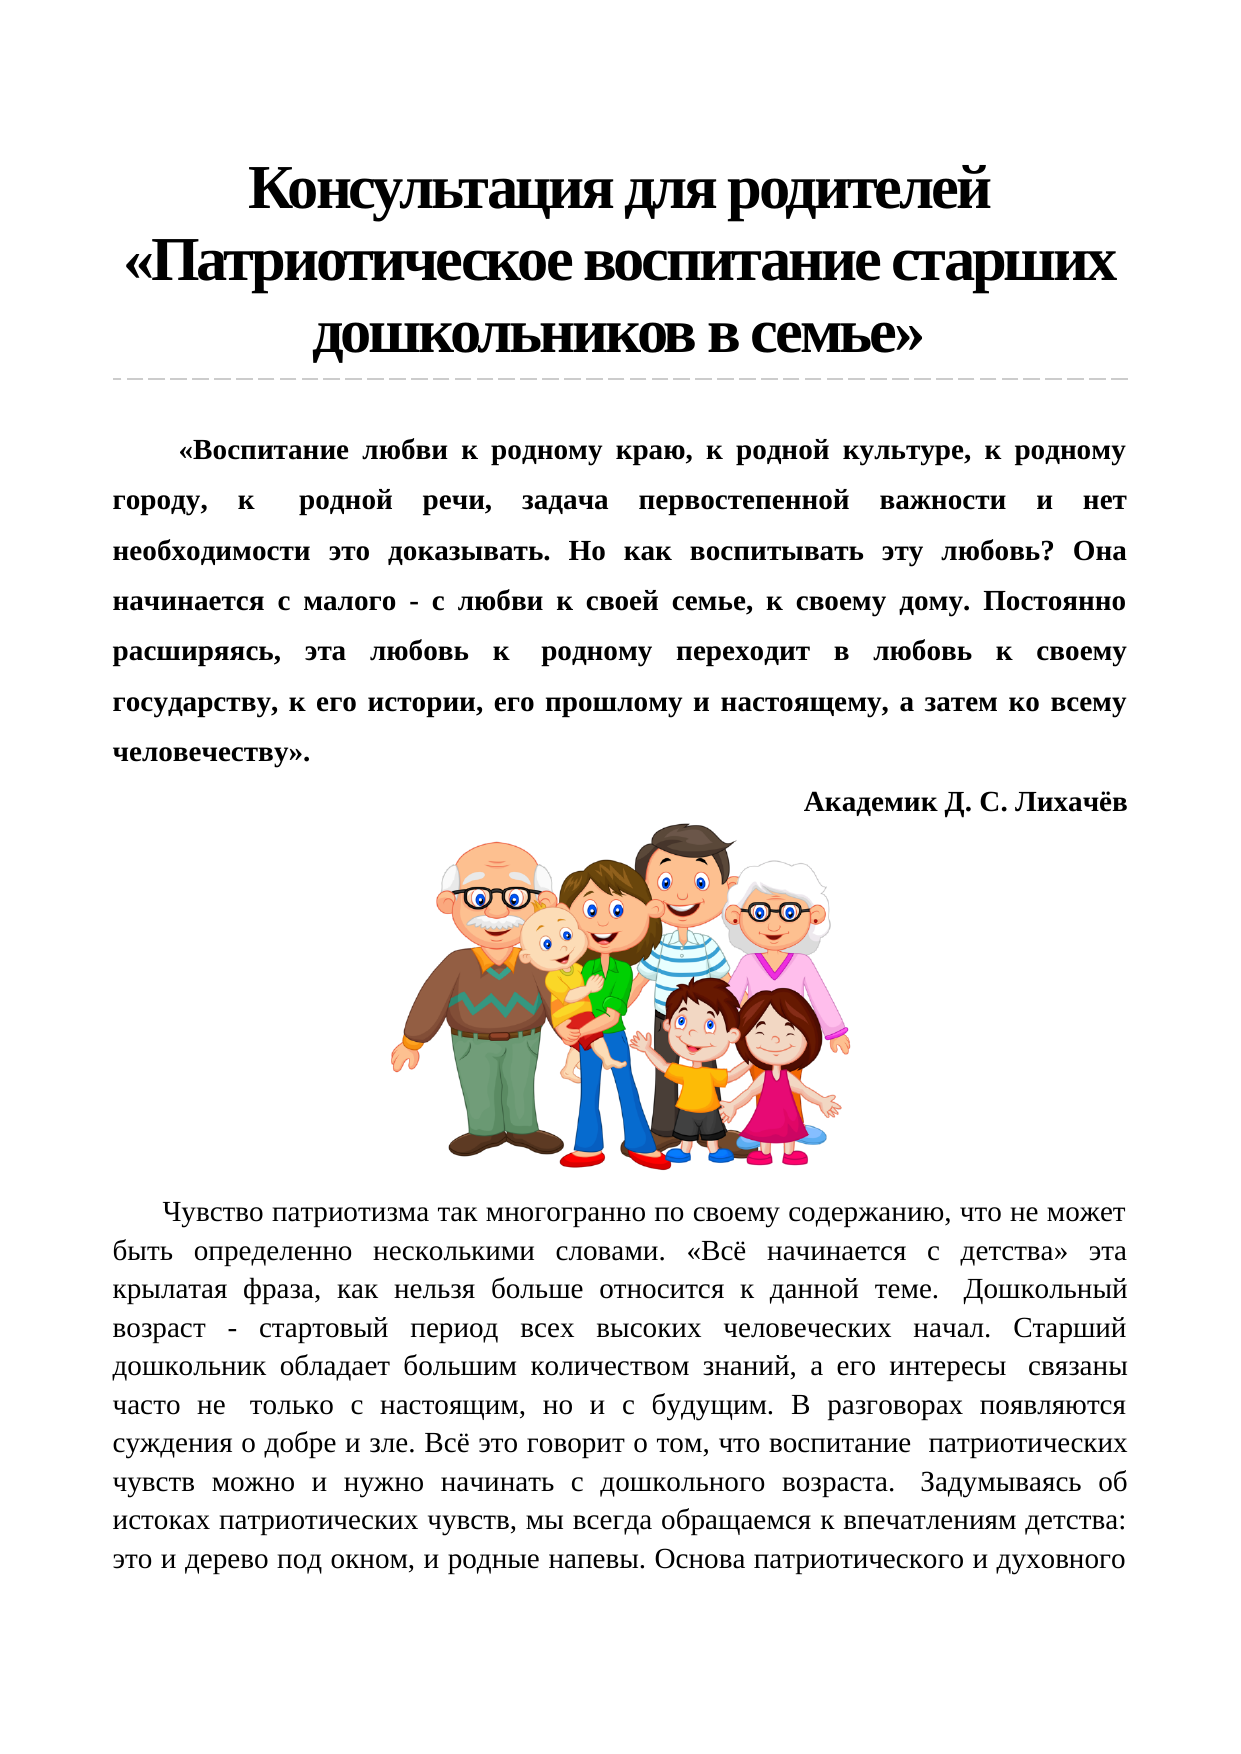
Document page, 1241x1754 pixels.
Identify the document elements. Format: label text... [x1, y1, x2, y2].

picture [389, 817, 851, 1171]
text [112, 1194, 1128, 1574]
text Консультация для родителей «Патриотическое воспитание старших дошкольников в семье» [112, 150, 1128, 380]
text «Воспитание любви к родному краю, к родной культуре, к родному городу, к родной речи, задача первостепенной важности и нет необходимости это доказывать. Но как воспитывать эту любовь? Она начинается с малого - с любви к своей семье, к своему дому. Постоянно расширяясь, эта любовь к родному переходит в любовь к своему государству, к его истории, его прошлому и настоящему, а затем ко всему человечеству». [112, 432, 1128, 768]
text Академик Д. С. Лихачёв [112, 784, 1128, 818]
